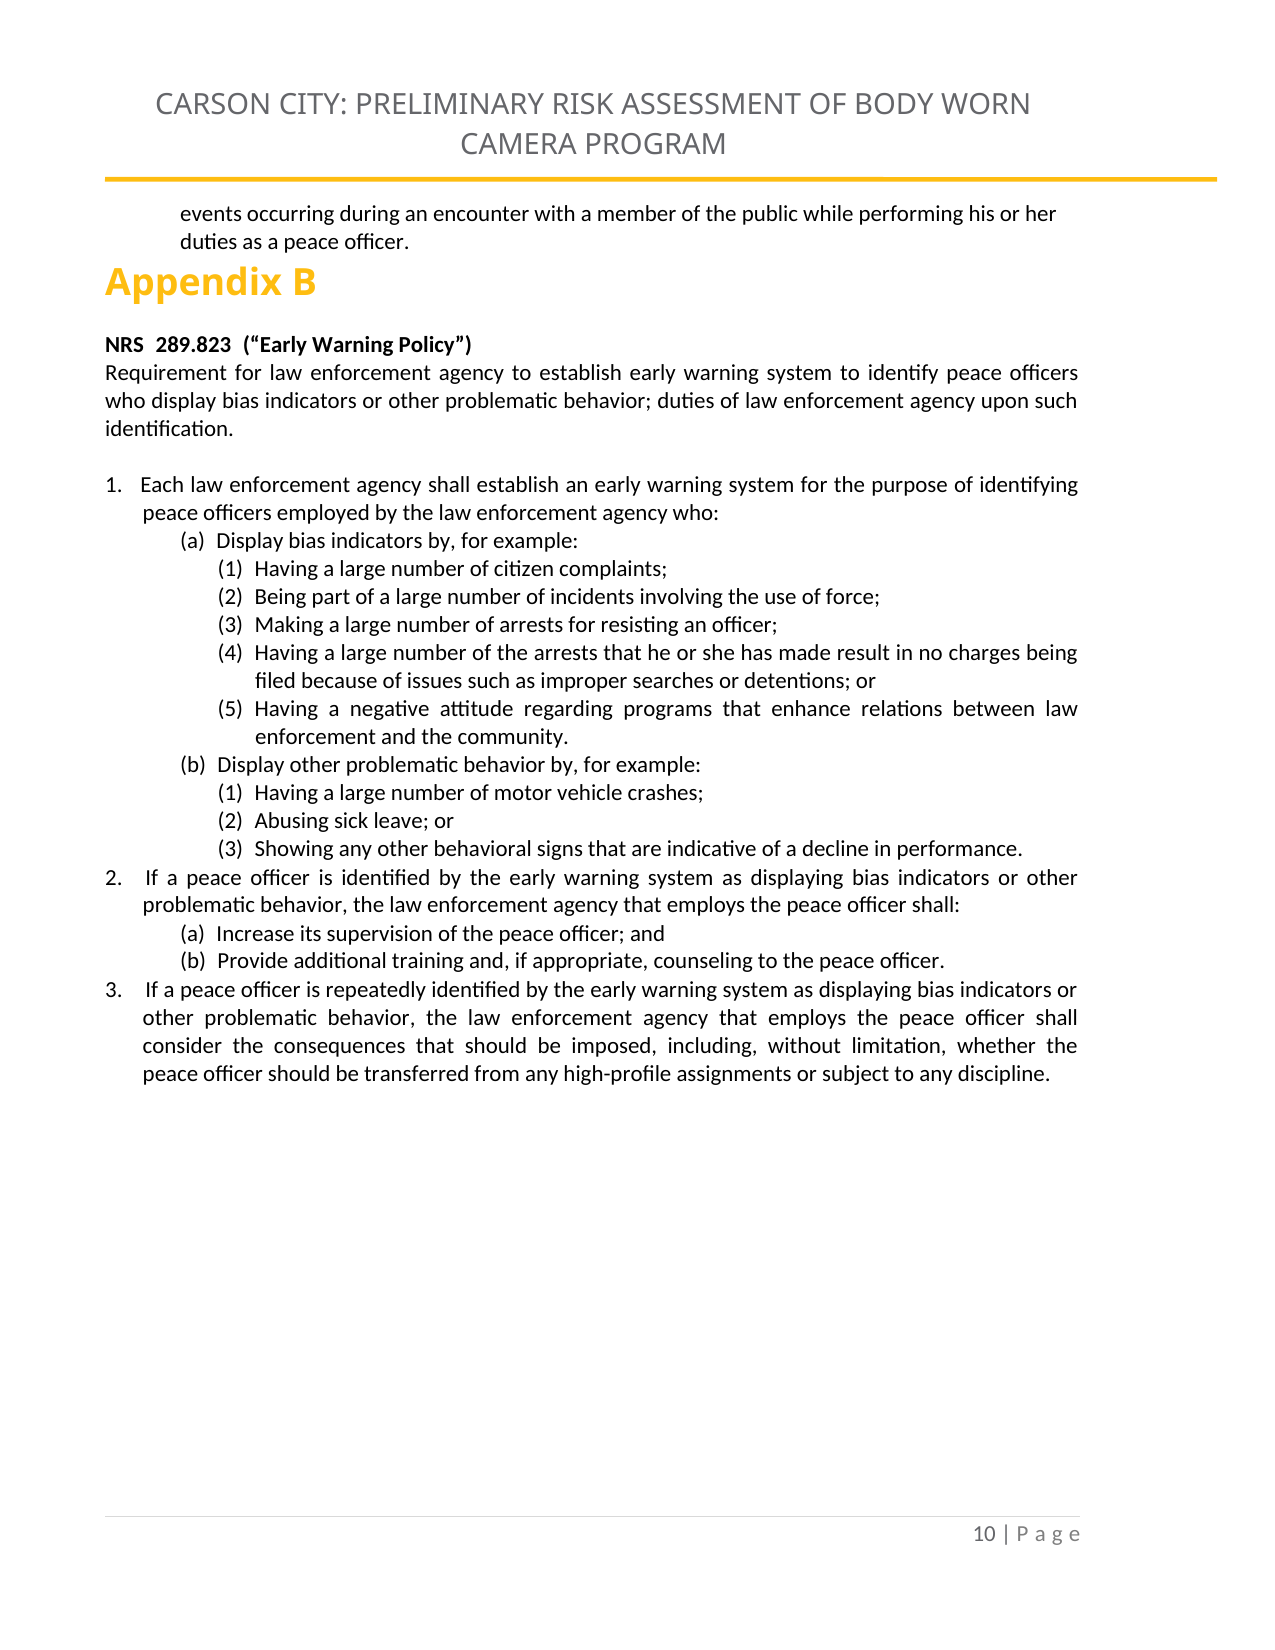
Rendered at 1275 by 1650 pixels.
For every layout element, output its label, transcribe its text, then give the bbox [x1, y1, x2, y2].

text (3) Making a large number of arrests for resisting an officer; [217, 610, 1080, 638]
text 2. If a peace officer is identified by the early warning system as displaying bias indicators or other problematic behavior, the law enforcement agency that employs the peace officer shall: [105, 863, 1080, 919]
subtitle Appendix B [105, 255, 1155, 306]
text (b) Display other problematic behavior by, for example: [180, 751, 1080, 778]
text (3) Showing any other behavioral signs that are indicative of a decline in performance. [217, 834, 1080, 863]
text (1) Having a large number of motor vehicle crashes; [217, 778, 1080, 807]
text (b) Provide additional training and, if appropriate, counseling to the peace officer. [180, 947, 1080, 975]
text NRS 289.823 (“Early Warning Policy”) [105, 330, 1080, 358]
text (1) Having a large number of citizen complaints; [217, 554, 1080, 582]
text (a) Increase its supervision of the peace officer; and [180, 919, 1080, 947]
text (2) Being part of a large number of incidents involving the use of force; [217, 582, 1080, 610]
text (2) Abusing sick leave; or [217, 807, 1080, 834]
text (5) Having a negative attitude regarding programs that enhance relations between law enforcement and the community. [217, 694, 1080, 751]
text 3. If a peace officer is repeatedly identified by the early warning system as displaying bias indicators or other problematic behavior, the law enforcement agency that employs the peace officer shall consider the consequences that should be imposed, including, without limitation, whether the peace officer should be transferred from any high-profile assignments or subject to any discipline. [105, 975, 1080, 1087]
text 1. Each law enforcement agency shall establish an early warning system for the purpose of identifying peace officers employed by the law enforcement agency who: [105, 470, 1080, 526]
text Requirement for law enforcement agency to establish early warning system to identify peace officers who display bias indicators or other problematic behavior; duties of law enforcement agency upon such identification. [105, 358, 1080, 442]
text (4) Having a large number of the arrests that he or she has made result in no charges being filed because of issues such as improper searches or detentions; or [217, 638, 1080, 694]
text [142, 199, 1080, 255]
text (a) Display bias indicators by, for example: [180, 526, 1080, 554]
